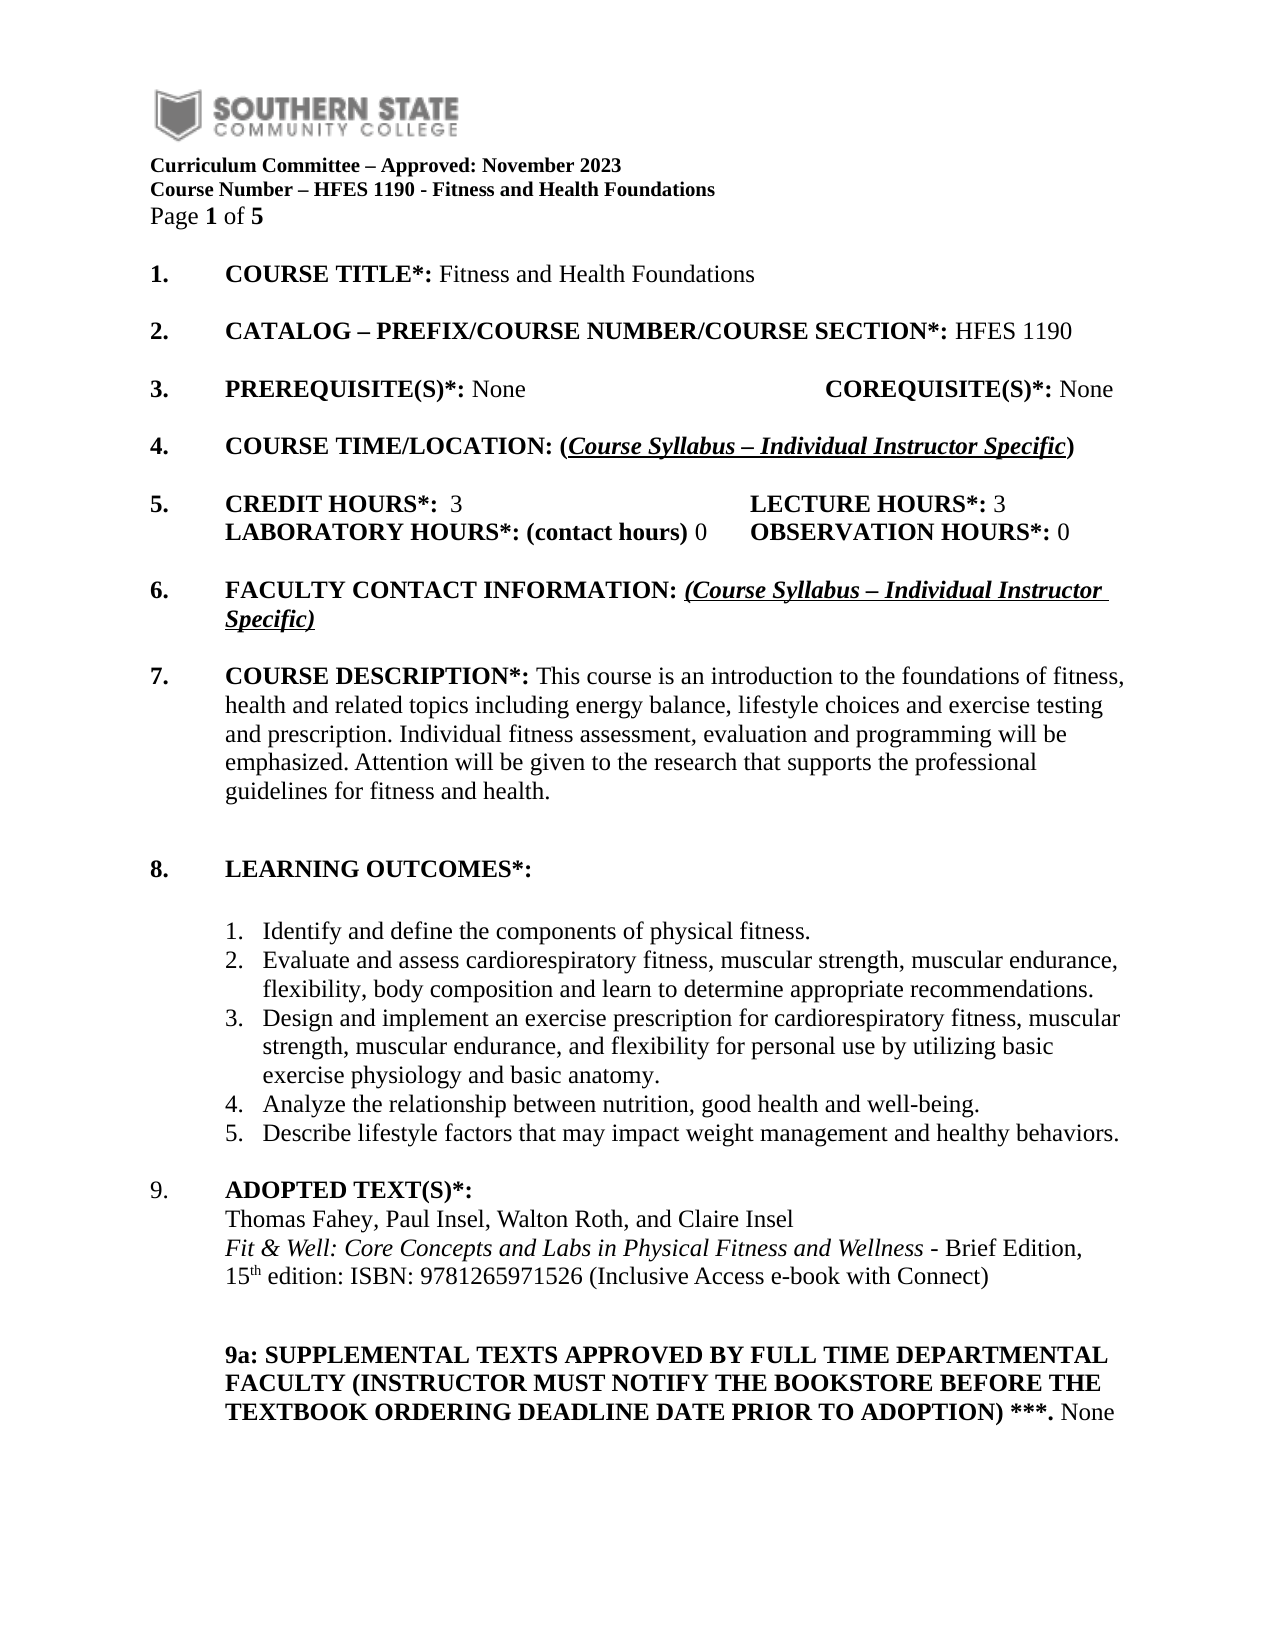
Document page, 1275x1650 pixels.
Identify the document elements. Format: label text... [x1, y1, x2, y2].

list FACULTY CONTACT INFORMATION: (Course Syllabus – Individual Instructor Specific) [150, 575, 1125, 632]
text LABORATORY HOURS*: (contact hours) 0 OBSERVATION HOURS*: 0 [150, 517, 1125, 546]
list CATALOG – PREFIX/COURSE NUMBER/COURSE SECTION*: HFES 1190 [150, 316, 1125, 345]
list ADOPTED TEXT(S)*: [150, 1175, 1125, 1204]
list Evaluate and assess cardiorespiratory fitness, muscular strength, muscular endurance, flexibility, body composition and learn to determine appropriate recommendations. [225, 945, 1125, 1003]
list COURSE TITLE*: Fitness and Health Foundations [150, 259, 1125, 287]
text 9a: SUPPLEMENTAL TEXTS APPROVED BY FULL TIME DEPARTMENTAL FACULTY (INSTRUCTOR MUST NOTIFY THE BOOKSTORE BEFORE THE TEXTBOOK ORDERING DEADLINE DATE PRIOR TO ADOPTION) ***. None [225, 1340, 1125, 1426]
list Fit & Well: Core Concepts and Labs in Physical Fitness and Wellness - Brief Edition, 15th edition: ISBN: 9781265971526 (Inclusive Access e-book with Connect) [225, 1233, 1125, 1290]
list COURSE TIME/LOCATION: (Course Syllabus – Individual Instructor Specific) [150, 431, 1125, 460]
list Describe lifestyle factors that may impact weight management and healthy behaviors. [225, 1118, 1125, 1146]
list Analyze the relationship between nutrition, good health and well-being. [225, 1089, 1125, 1118]
list PREREQUISITE(S)*: None COREQUISITE(S)*: None [150, 374, 1125, 402]
list Thomas Fahey, Paul Insel, Walton Roth, and Claire Insel [225, 1204, 1125, 1233]
list LEARNING OUTCOMES*: [150, 854, 1125, 883]
list COURSE DESCRIPTION*: This course is an introduction to the foundations of fitness, health and related topics including energy balance, lifestyle choices and exercise testing and prescription. Individual fitness assessment, evaluation and programming will be emphasized. Attention will be given to the research that supports the professional guidelines for fitness and health. [150, 661, 1125, 805]
list Identify and define the components of physical fitness. [225, 916, 1125, 945]
list Design and implement an exercise prescription for cardiorespiratory fitness, muscular strength, muscular endurance, and flexibility for personal use by utilizing basic exercise physiology and basic anatomy. [225, 1003, 1125, 1089]
list CREDIT HOURS*: 3 LECTURE HOURS*: 3 [150, 489, 1125, 517]
picture [150, 75, 463, 154]
